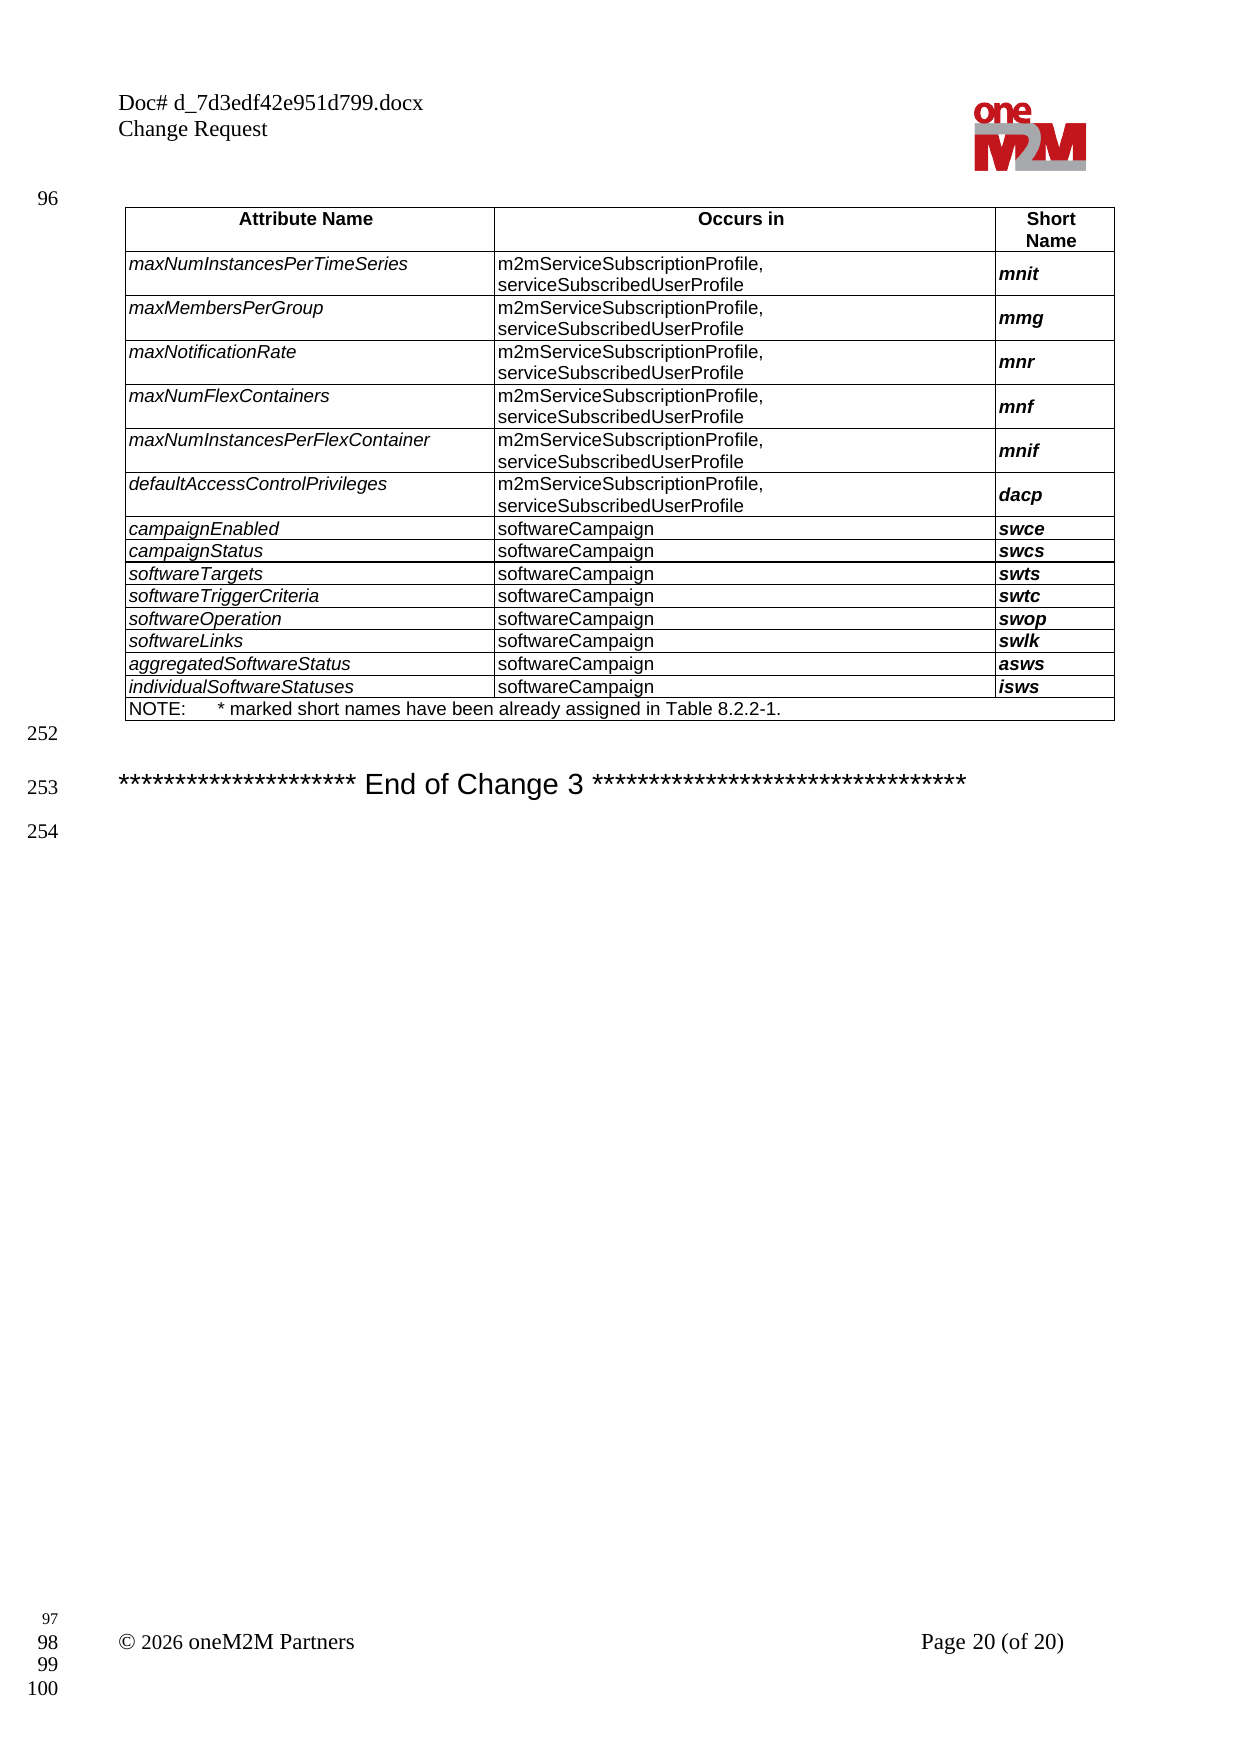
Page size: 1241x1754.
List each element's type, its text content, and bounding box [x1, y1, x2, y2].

table_cell maxNotificationRate [126, 341, 494, 384]
table_header Occurs in [495, 208, 995, 251]
table_cell m2mServiceSubscriptionProfile, serviceSubscribedUserProfile [495, 429, 995, 472]
table_cell individualSoftwareStatuses [126, 676, 494, 697]
table_cell softwareTriggerCriteria [126, 585, 494, 607]
table_cell mmg [996, 296, 1114, 339]
table_cell softwareOperation [126, 608, 494, 629]
table_cell mnit [996, 252, 1114, 295]
table_cell campaignEnabled [126, 517, 494, 539]
table_cell softwareLinks [126, 630, 494, 652]
table_cell maxMembersPerGroup [126, 296, 494, 339]
table_cell softwareCampaign [495, 608, 995, 629]
table_cell NOTE: * marked short names have been already assigned in Table 8.2.2-1. [126, 698, 1114, 720]
table_cell dacp [996, 473, 1114, 516]
table_cell swce [996, 517, 1114, 539]
table_cell maxNumInstancesPerTimeSeries [126, 252, 494, 295]
table_cell maxNumFlexContainers [126, 385, 494, 428]
table_cell swtc [996, 585, 1114, 607]
table_header Short Name [996, 208, 1114, 251]
table_cell swop [996, 608, 1114, 629]
table_cell swlk [996, 630, 1114, 652]
table_cell softwareCampaign [495, 630, 995, 652]
table_cell isws [996, 676, 1114, 697]
table_cell mnr [996, 341, 1114, 384]
table_cell aggregatedSoftwareStatus [126, 653, 494, 674]
subtitle ********************* End of Change 3 ********************************* [118, 767, 1122, 800]
table_cell m2mServiceSubscriptionProfile, serviceSubscribedUserProfile [495, 385, 995, 428]
table_cell swcs [996, 540, 1114, 561]
table_cell mnif [996, 429, 1114, 472]
table_cell softwareCampaign [495, 676, 995, 697]
table_cell softwareCampaign [495, 585, 995, 607]
table_cell m2mServiceSubscriptionProfile, serviceSubscribedUserProfile [495, 252, 995, 295]
table_cell softwareCampaign [495, 517, 995, 539]
picture [960, 88, 1100, 186]
table_cell mnf [996, 385, 1114, 428]
table_cell softwareCampaign [495, 563, 995, 584]
table_cell campaignStatus [126, 540, 494, 561]
table_cell m2mServiceSubscriptionProfile, serviceSubscribedUserProfile [495, 341, 995, 384]
table_cell softwareCampaign [495, 653, 995, 674]
table_cell defaultAccessControlPrivileges [126, 473, 494, 516]
table_cell softwareCampaign [495, 540, 995, 561]
table_cell m2mServiceSubscriptionProfile, serviceSubscribedUserProfile [495, 473, 995, 516]
table_header Attribute Name [126, 208, 494, 251]
table_cell maxNumInstancesPerFlexContainer [126, 429, 494, 472]
table_cell swts [996, 563, 1114, 584]
table_cell m2mServiceSubscriptionProfile, serviceSubscribedUserProfile [495, 296, 995, 339]
table_cell asws [996, 653, 1114, 674]
table_cell softwareTargets [126, 563, 494, 584]
